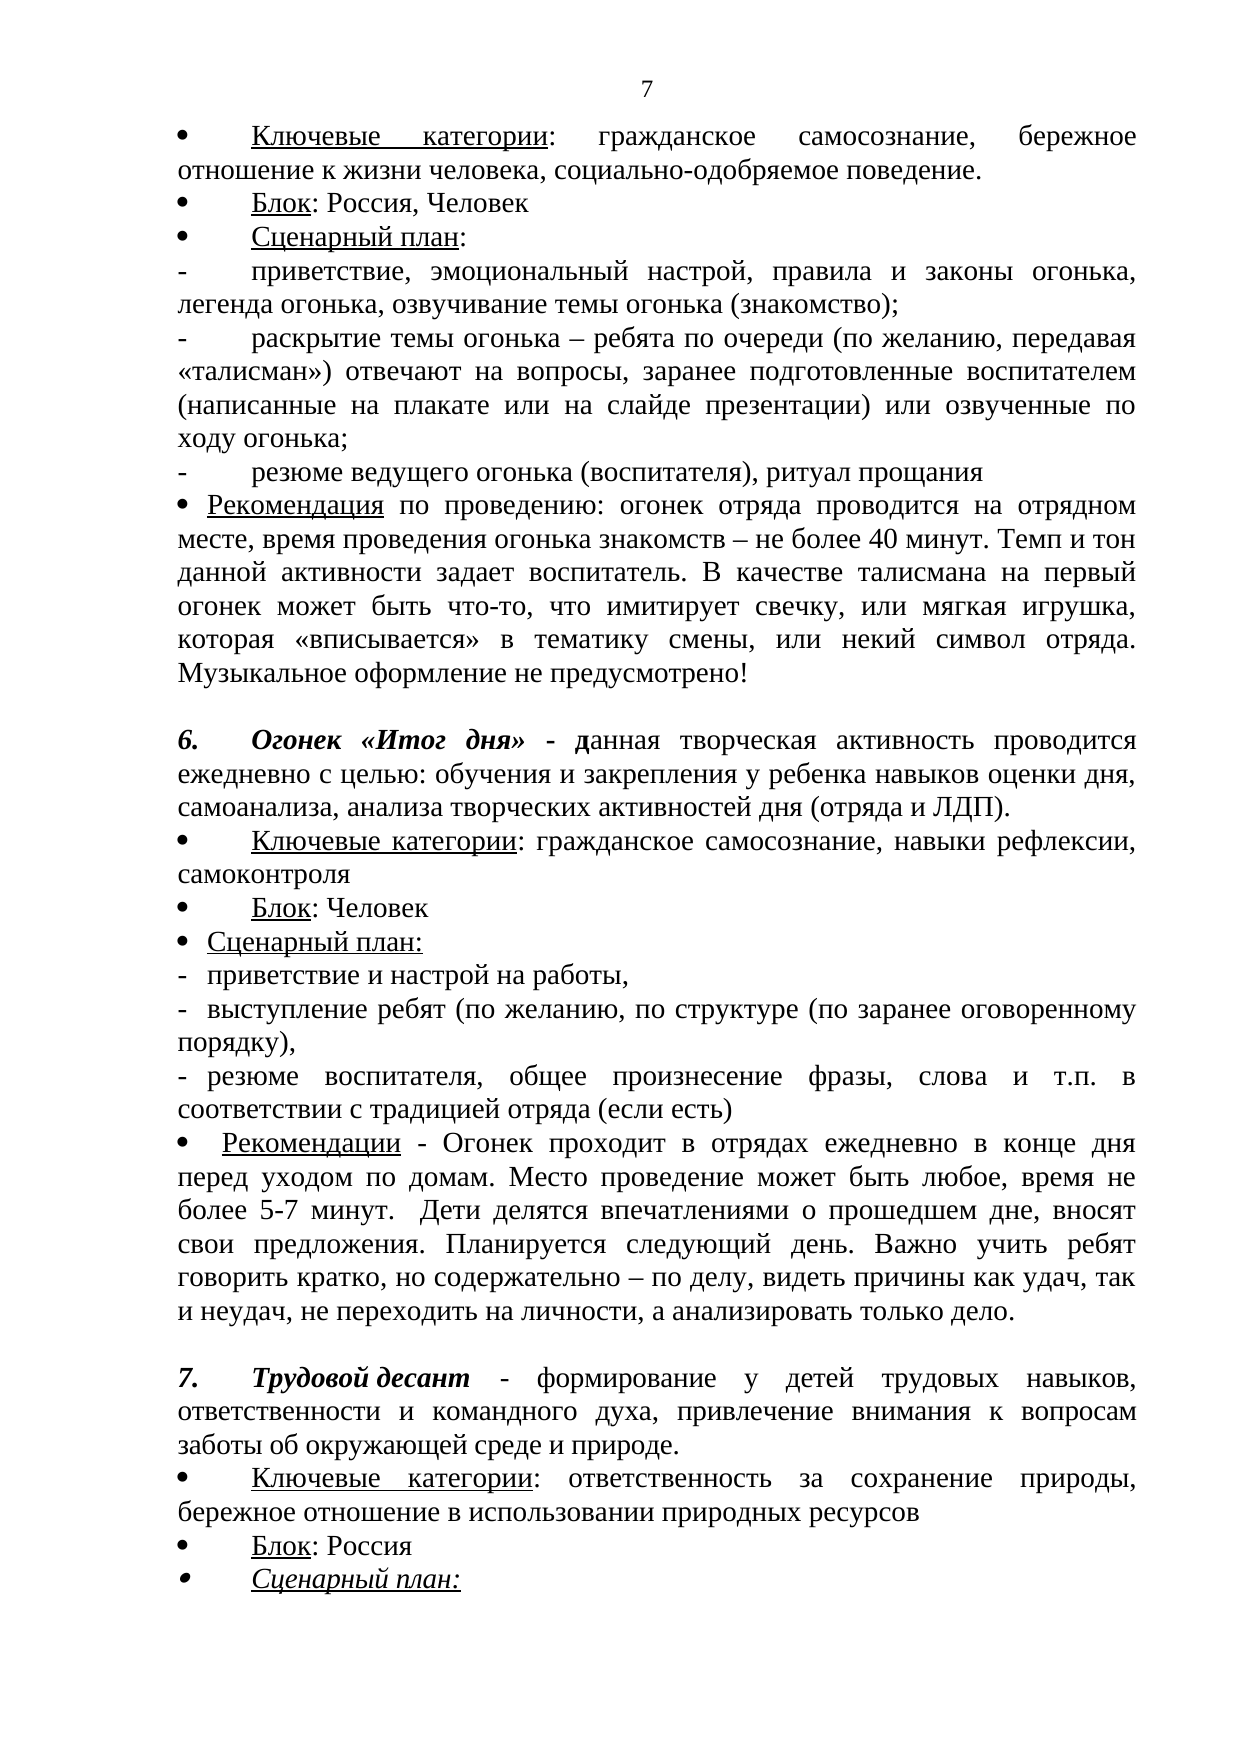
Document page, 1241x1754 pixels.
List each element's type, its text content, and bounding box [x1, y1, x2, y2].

list Рекомендация по проведению: огонек отряда проводится на отрядном месте, время проведения огонька знакомств – не более 40 минут. Темп и тон данной активности задает воспитатель. В качестве талисмана на первый огонек может быть что-то, что имитирует свечку, или мягкая игрушка, которая «вписывается» в тематику смены, или некий символ отряда. Музыкальное оформление не предусмотрено! [177, 487, 1137, 689]
list Трудовой десант - формирование у детей трудовых навыков, ответственности и командного духа, привлечение внимания к вопросам заботы об окружающей среде и природе. [177, 1360, 1137, 1461]
list раскрытие темы огонька – ребята по очереди (по желанию, передавая «талисман») отвечают на вопросы, заранее подготовленные воспитателем (написанные на плакате или на слайде презентации) или озвученные по ходу огонька; [177, 320, 1137, 454]
list Сценарный план: [177, 1561, 1137, 1595]
list резюме ведущего огонька (воспитателя), ритуал прощания [177, 454, 1137, 487]
list Сценарный план: [177, 924, 1137, 957]
list приветствие, эмоциональный настрой, правила и законы огонька, легенда огонька, озвучивание темы огонька (знакомство); [177, 253, 1137, 320]
list Блок: Россия, Человек [177, 185, 1137, 219]
list резюме воспитателя, общее произнесение фразы, слова и т.п. в соответствии с традицией отряда (если есть) [177, 1058, 1137, 1125]
list Рекомендации - Огонек проходит в отрядах ежедневно в конце дня перед уходом по домам. Место проведение может быть любое, время не более 5-7 минут. Дети делятся впечатлениями о прошедшем дне, вносят свои предложения. Планируется следующий день. Важно учить ребят говорить кратко, но содержательно – по делу, видеть причины как удач, так и неудач, не переходить на личности, а анализировать только дело. [177, 1125, 1137, 1326]
list выступление ребят (по желанию, по структуре (по заранее оговоренному порядку), [177, 991, 1137, 1058]
list приветствие и настрой на работы, [177, 957, 1137, 991]
list Блок: Россия [177, 1528, 1137, 1561]
list Ключевые категории: гражданское самосознание, навыки рефлексии, самоконтроля [177, 823, 1137, 890]
list Ключевые категории: ответственность за сохранение природы, бережное отношение в использовании природных ресурсов [177, 1461, 1137, 1528]
list Ключевые категории: гражданское самосознание, бережное отношение к жизни человека, социально-одобряемое поведение. [177, 118, 1137, 185]
list Огонек «Итог дня» - данная творческая активность проводится ежедневно с целью: обучения и закрепления у ребенка навыков оценки дня, самоанализа, анализа творческих активностей дня (отряда и ЛДП). [177, 722, 1137, 823]
list Сценарный план: [177, 219, 1137, 253]
list Блок: Человек [177, 890, 1137, 924]
